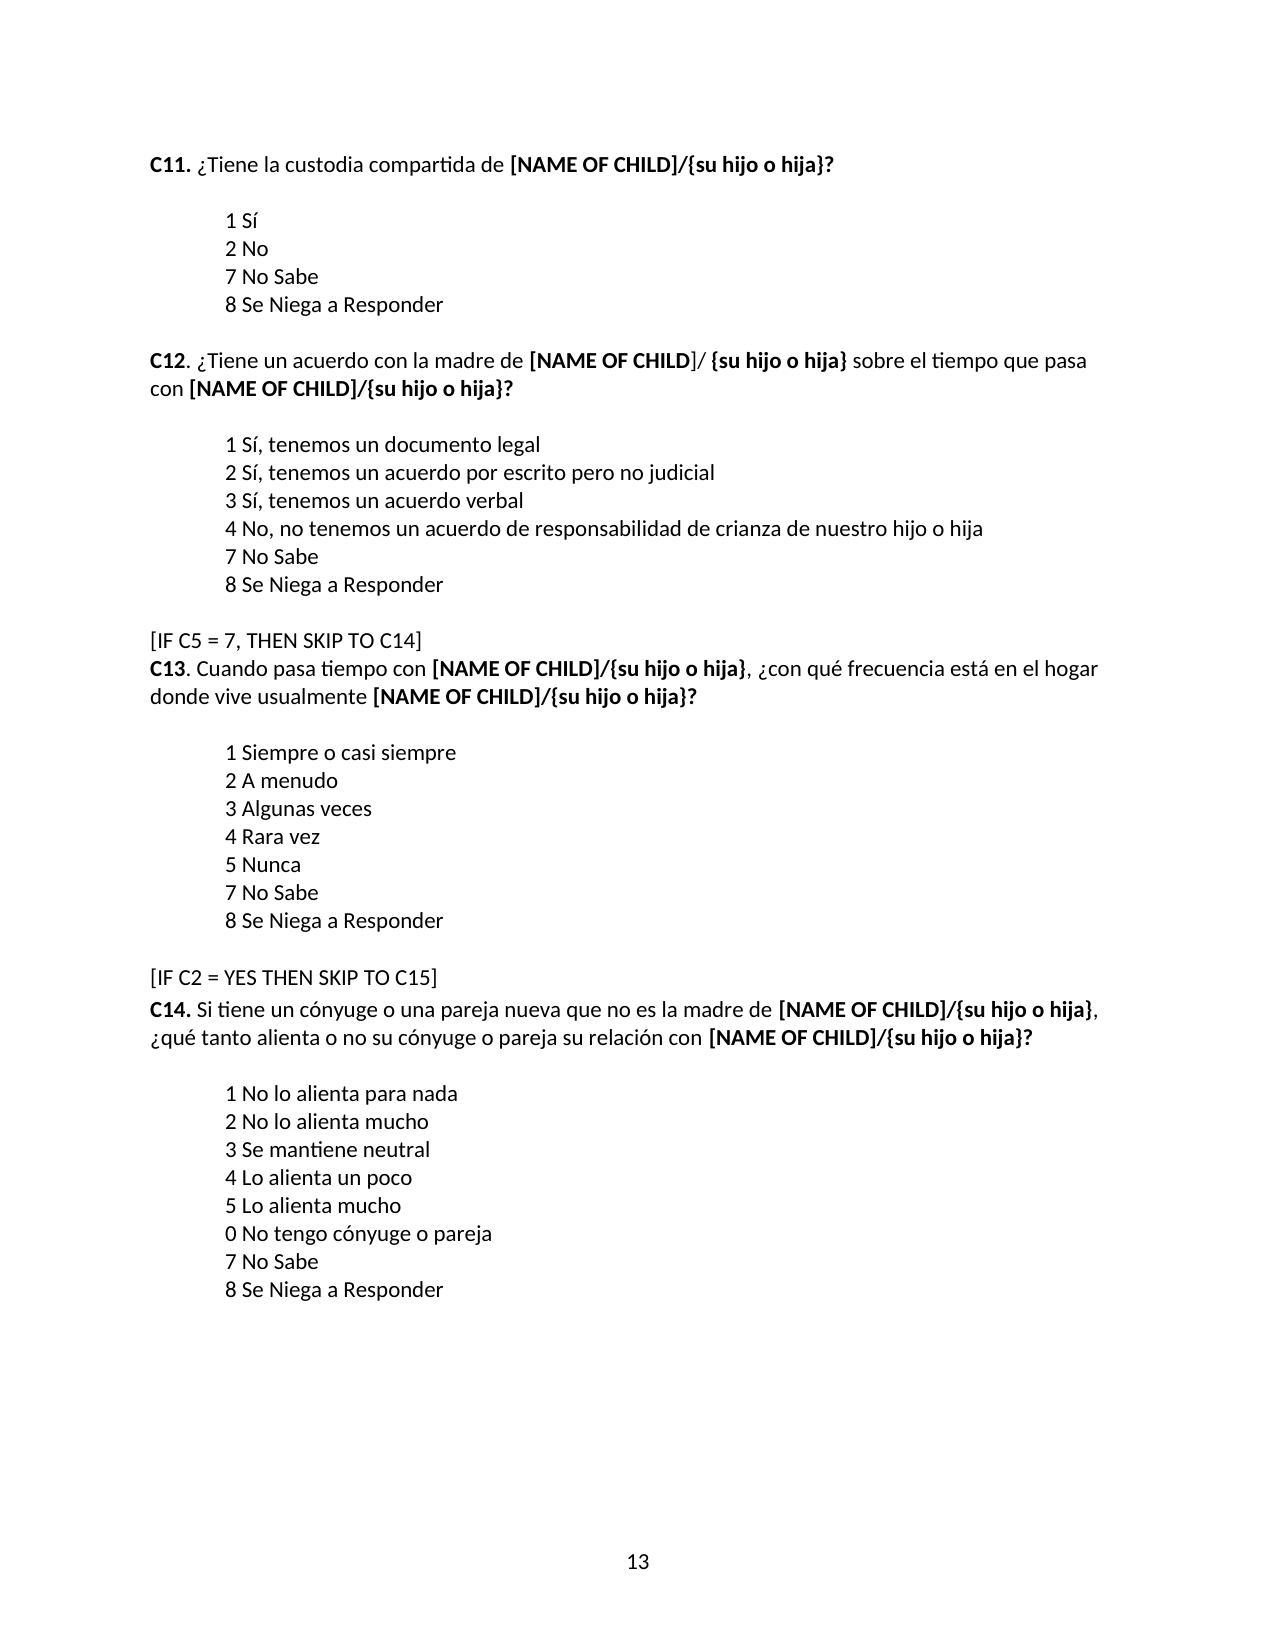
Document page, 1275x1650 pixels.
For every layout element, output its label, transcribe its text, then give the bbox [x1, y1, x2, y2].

text 1 No lo alienta para nada [150, 1079, 1125, 1107]
text [IF C2 = YES THEN SKIP TO C15] [150, 963, 1125, 991]
text 2 No [225, 234, 1125, 262]
text 1 Siempre o casi siempre [150, 738, 1125, 766]
text 3 Se mantiene neutral [150, 1135, 1125, 1163]
text C12. ¿Tiene un acuerdo con la madre de [NAME OF CHILD]/ {su hijo o hija} sobre el tiempo que pasa con [NAME OF CHILD]/{su hijo o hija}? [150, 346, 1125, 402]
text 7 No Sabe [150, 1247, 1125, 1275]
text C13. Cuando pasa tiempo con [NAME OF CHILD]/{su hijo o hija}, ¿con qué frecuencia está en el hogar donde vive usualmente [NAME OF CHILD]/{su hijo o hija}? [150, 654, 1125, 710]
text 2 A menudo [150, 766, 1125, 794]
text 0 No tengo cónyuge o pareja [150, 1219, 1125, 1247]
text 8 Se Niega a Responder [150, 290, 1125, 318]
text 1 Sí [225, 206, 1125, 234]
text 8 Se Niega a Responder [150, 570, 1125, 598]
text 7 No Sabe [150, 262, 1125, 290]
text 3 Sí, tenemos un acuerdo verbal [150, 486, 1125, 514]
text [IF C5 = 7, THEN SKIP TO C14] [150, 626, 1125, 654]
text 5 Lo alienta mucho [150, 1191, 1125, 1219]
text 8 Se Niega a Responder [150, 1275, 1125, 1303]
text 4 No, no tenemos un acuerdo de responsabilidad de crianza de nuestro hijo o hija [150, 514, 1125, 542]
text 5 Nunca [150, 851, 1125, 878]
text 4 Rara vez [150, 822, 1125, 851]
text 4 Lo alienta un poco [150, 1163, 1125, 1191]
text 1 Sí, tenemos un documento legal [150, 430, 1125, 458]
text 8 Se Niega a Responder [150, 907, 1125, 934]
text C11. ¿Tiene la custodia compartida de [NAME OF CHILD]/{su hijo o hija}? [150, 150, 1125, 178]
text 7 No Sabe [150, 542, 1125, 570]
text C14. Si tiene un cónyuge o una pareja nueva que no es la madre de [NAME OF CHILD]/{su hijo o hija},¿qué tanto alienta o no su cónyuge o pareja su relación con [NAME OF CHILD]/{su hijo o hija}? [150, 995, 1125, 1051]
text 2 Sí, tenemos un acuerdo por escrito pero no judicial [150, 458, 1125, 486]
text 7 No Sabe [150, 878, 1125, 907]
text 2 No lo alienta mucho [150, 1107, 1125, 1135]
text 3 Algunas veces [150, 794, 1125, 822]
